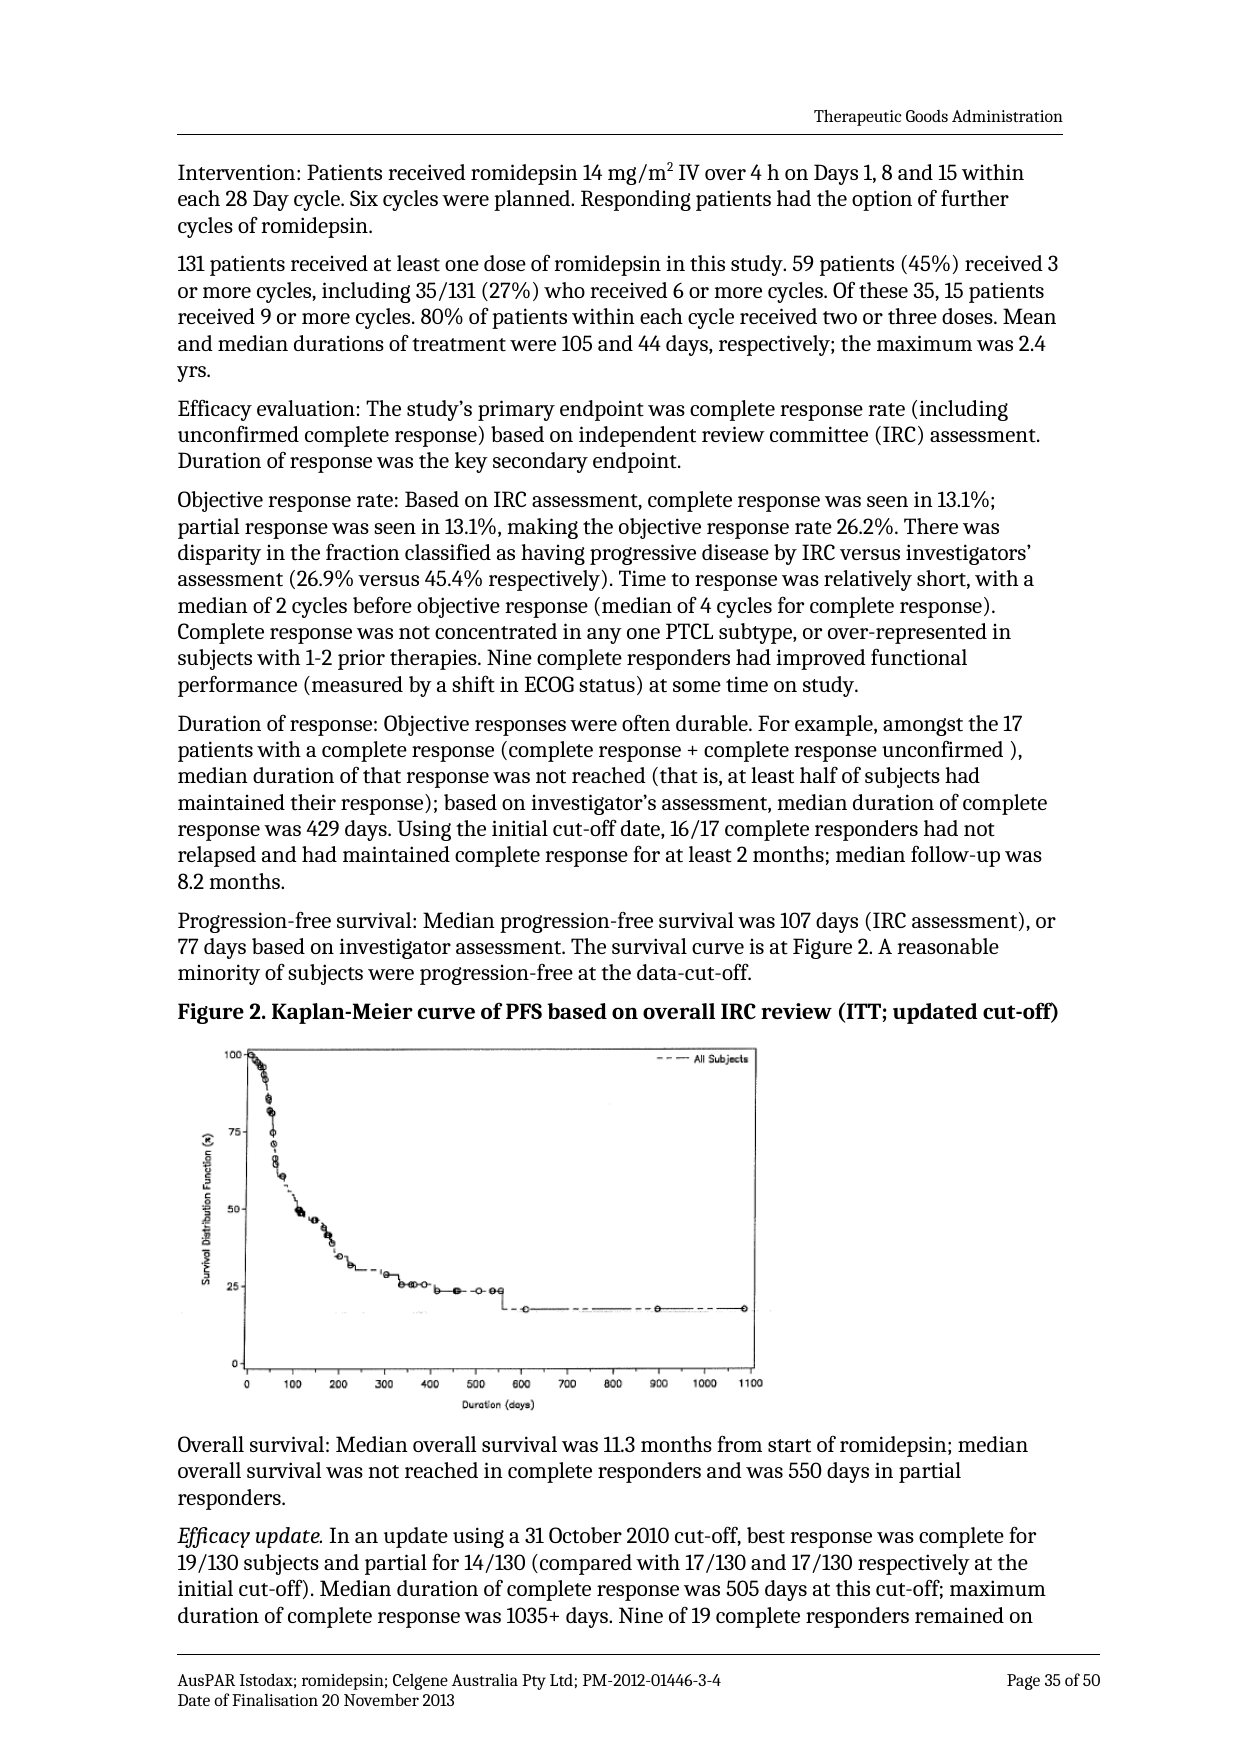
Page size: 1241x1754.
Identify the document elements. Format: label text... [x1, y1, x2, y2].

text Intervention: Patients received romidepsin 14 mg/m2 IV over 4 h on Days 1, 8 and 15 within each 28 Day cycle. Six cycles were planned. Responding patients had the option of further cycles of romidepsin. [177, 160, 1063, 239]
title Figure 2. Kaplan-Meier curve of PFS based on overall IRC review (ITT; updated cut-off) [177, 999, 1063, 1025]
text Efficacy evaluation: The study’s primary endpoint was complete response rate (including unconfirmed complete response) based on independent review committee (IRC) assessment. Duration of response was the key secondary endpoint. [177, 396, 1063, 474]
text Duration of response: Objective responses were often durable. For example, amongst the 17 patients with a complete response (complete response + complete response unconfirmed ), median duration of that response was not reached (that is, at least half of subjects had maintained their response); based on investigator’s assessment, median duration of complete response was 429 days. Using the initial cut-off date, 16/17 complete responders had not relapsed and had maintained complete response for at least 2 months; median follow-up was 8.2 months. [177, 710, 1063, 895]
text Progression-free survival: Median progression-free survival was 107 days (IRC assessment), or 77 days based on investigator assessment. The survival curve is at Figure 2. A reasonable minority of subjects were progression-free at the data-cut-off. [177, 907, 1063, 986]
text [177, 1523, 1063, 1629]
text 131 patients received at least one dose of romidepsin in this study. 59 patients (45%) received 3 or more cycles, including 35/131 (27%) who received 6 or more cycles. Of these 35, 15 patients received 9 or more cycles. 80% of patients within each cycle received two or three doses. Mean and median durations of treatment were 105 and 44 days, respectively; the maximum was 2.4 yrs. [177, 251, 1063, 383]
text Overall survival: Median overall survival was 11.3 months from start of romidepsin; median overall survival was not reached in complete responders and was 550 days in partial responders. [177, 1432, 1063, 1511]
text Objective response rate: Based on IRC assessment, complete response was seen in 13.1%; partial response was seen in 13.1%, making the objective response rate 26.2%. There was disparity in the fraction classified as having progressive disease by IRC versus investigators’ assessment (26.9% versus 45.4% respectively). Time to response was relatively short, with a median of 2 cycles before objective response (median of 4 cycles for complete response). Complete response was not concentrated in any one PTCL subtype, or over-represented in subjects with 1-2 prior therapies. Nine complete responders had improved functional performance (measured by a shift in ECOG status) at some time on study. [177, 487, 1063, 698]
